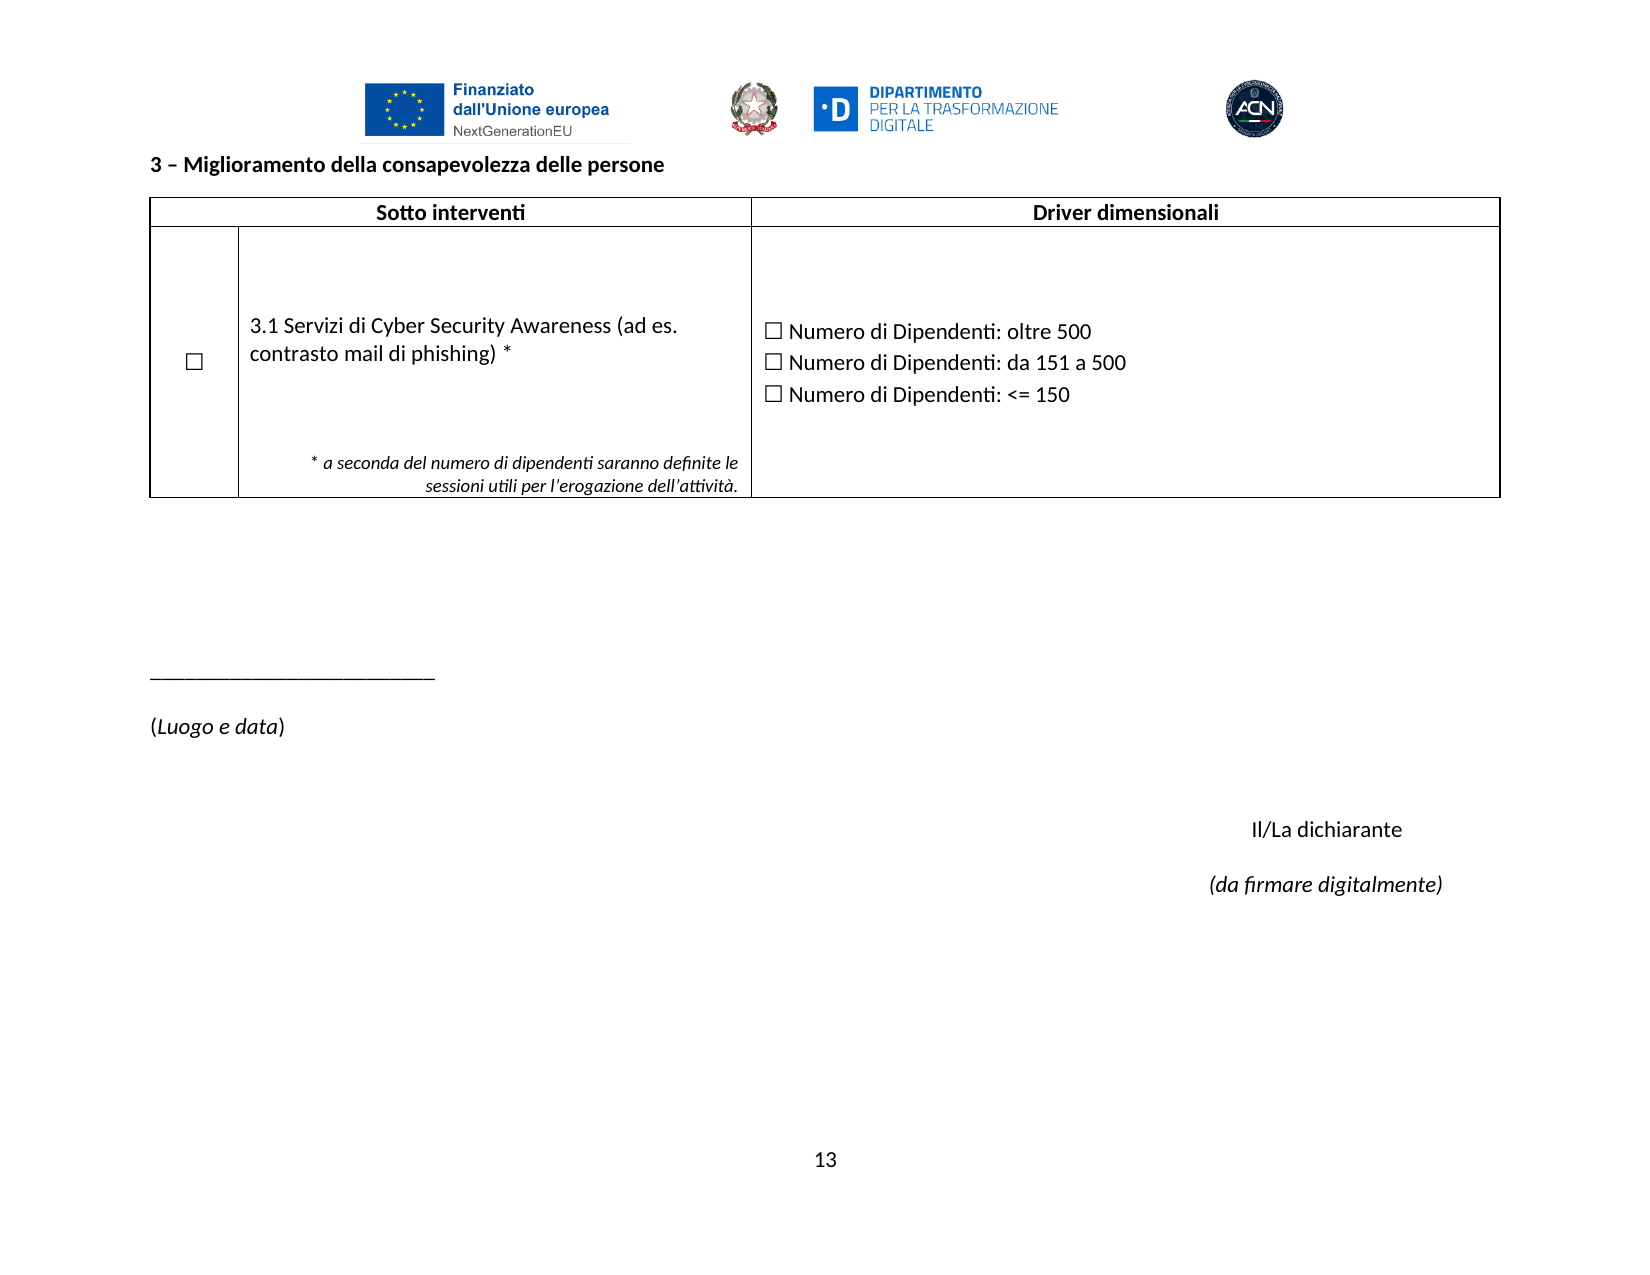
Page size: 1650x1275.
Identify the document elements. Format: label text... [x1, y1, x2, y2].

table_cell [151, 227, 238, 497]
table_header Driver dimensionali [752, 198, 1499, 226]
text (da firmare digitalmente) [1154, 870, 1500, 898]
table_cell Numero di Dipendenti: oltre 500 Numero di Dipendenti: da 151 a 500 Numero di Dipendenti: <= 150 [752, 227, 1499, 497]
table_cell 3.1 Servizi di Cyber Security Awareness (ad es. contrasto mail di phishing) * * a seconda del numero di dipendenti saranno definite le sessioni utili per l’erogazione dell’attività. [239, 227, 751, 497]
text _________________________ [150, 655, 1500, 683]
text Il/La dichiarante [1154, 815, 1500, 843]
text (Luogo e data) [150, 712, 1500, 740]
table_header Sotto interventi [151, 198, 751, 226]
picture [355, 73, 1295, 144]
text 3 – Miglioramento della consapevolezza delle persone [150, 150, 1500, 178]
